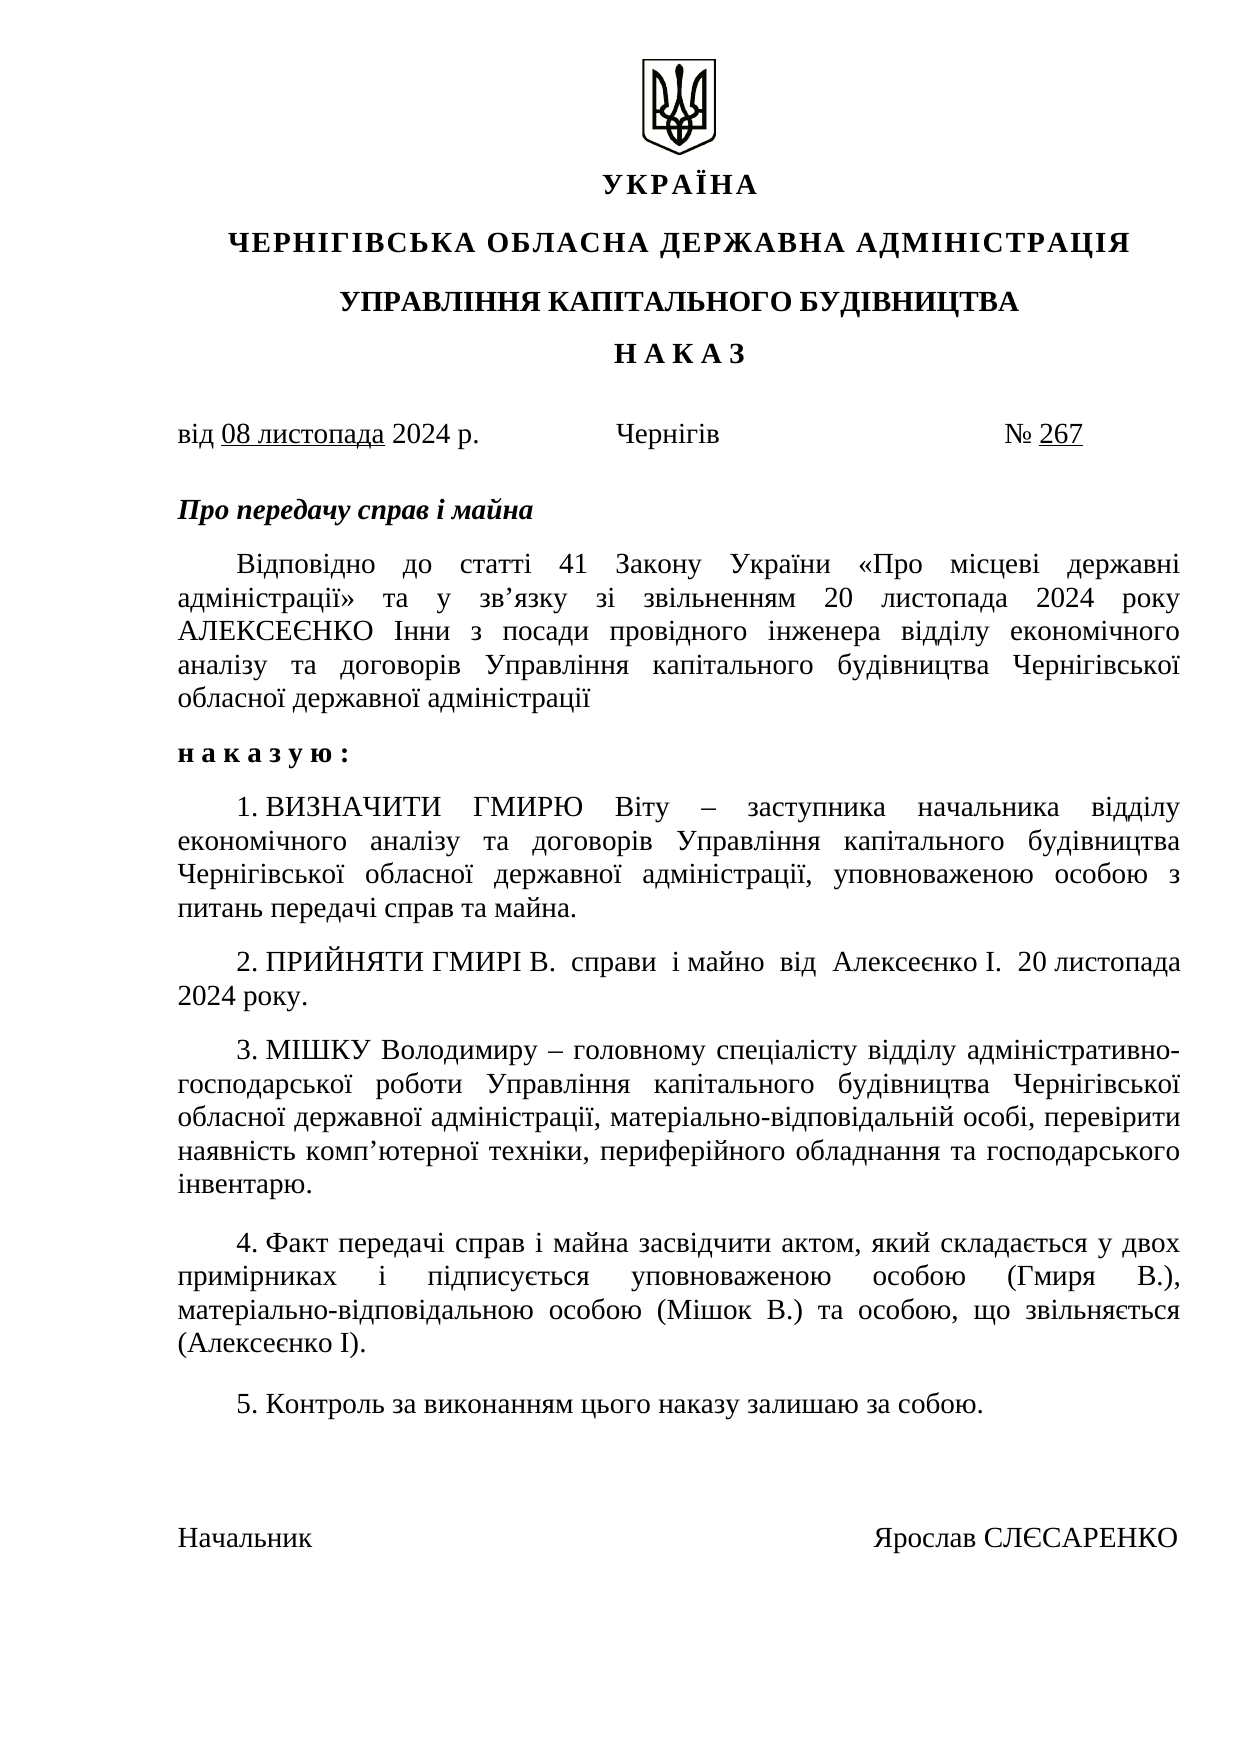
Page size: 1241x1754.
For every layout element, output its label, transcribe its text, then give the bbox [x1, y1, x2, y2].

text Відповідно до статті 41 Закону України «Про місцеві державні адміністрації» та у зв’язку зі звільненням 20 листопада 2024 року АЛЕКСЕЄНКО Інни з посади провідного інженера відділу економічного аналізу та договорів Управління капітального будівництва Чернігівської обласної державної адміністрації [177, 546, 1181, 714]
text 2. ПРИЙНЯТИ ГМИРІ В. справи і майно від Алексеєнко І. 20 листопада 2024 року. [177, 944, 1181, 1011]
text Про передачу справ і майна [177, 492, 1181, 526]
text УПРАВЛІННЯ КАПІТАЛЬНОГО БУДІВНИЦТВА [177, 284, 1181, 317]
text 3. МІШКУ Володимиру – головному спеціалісту відділу адміністративно-господарської роботи Управління капітального будівництва Чернігівської обласної державної адміністрації, матеріально-відповідальній особі, перевірити наявність комп’ютерної техніки, периферійного обладнання та господарського інвентарю. [177, 1032, 1181, 1200]
text УКРАЇНА [177, 167, 1181, 200]
text 5. Контроль за виконанням цього наказу залишаю за собою. [177, 1386, 1181, 1420]
table_header Чернігів [561, 403, 848, 468]
text 4. Факт передачі справ і майна засвідчити актом, який складається у двох примірниках і підписується уповноваженою особою (Гмиря В.), матеріально-відповідальною особою (Мішок В.) та особою, що звільняється (Алексеєнко І). [177, 1225, 1181, 1359]
text Начальник Ярослав СЛЄСАРЕНКО [177, 1521, 1181, 1554]
text ЧЕРНІГІВСЬКА ОБЛАСНА ДЕРЖАВНА АДМІНІСТРАЦІЯ [177, 225, 1181, 259]
text Н А К А З [177, 336, 1181, 370]
table_header від 08 листопада 2024 р. [166, 403, 561, 468]
table_header № 267 [848, 403, 1181, 468]
text н а к а з у ю : [177, 735, 1181, 768]
picture [642, 59, 716, 155]
text 1. ВИЗНАЧИТИ ГМИРЮ Віту – заступника начальника відділу економічного аналізу та договорів Управління капітального будівництва Чернігівської обласної державної адміністрації, уповноваженою особою з питань передачі справ та майна. [177, 789, 1181, 923]
